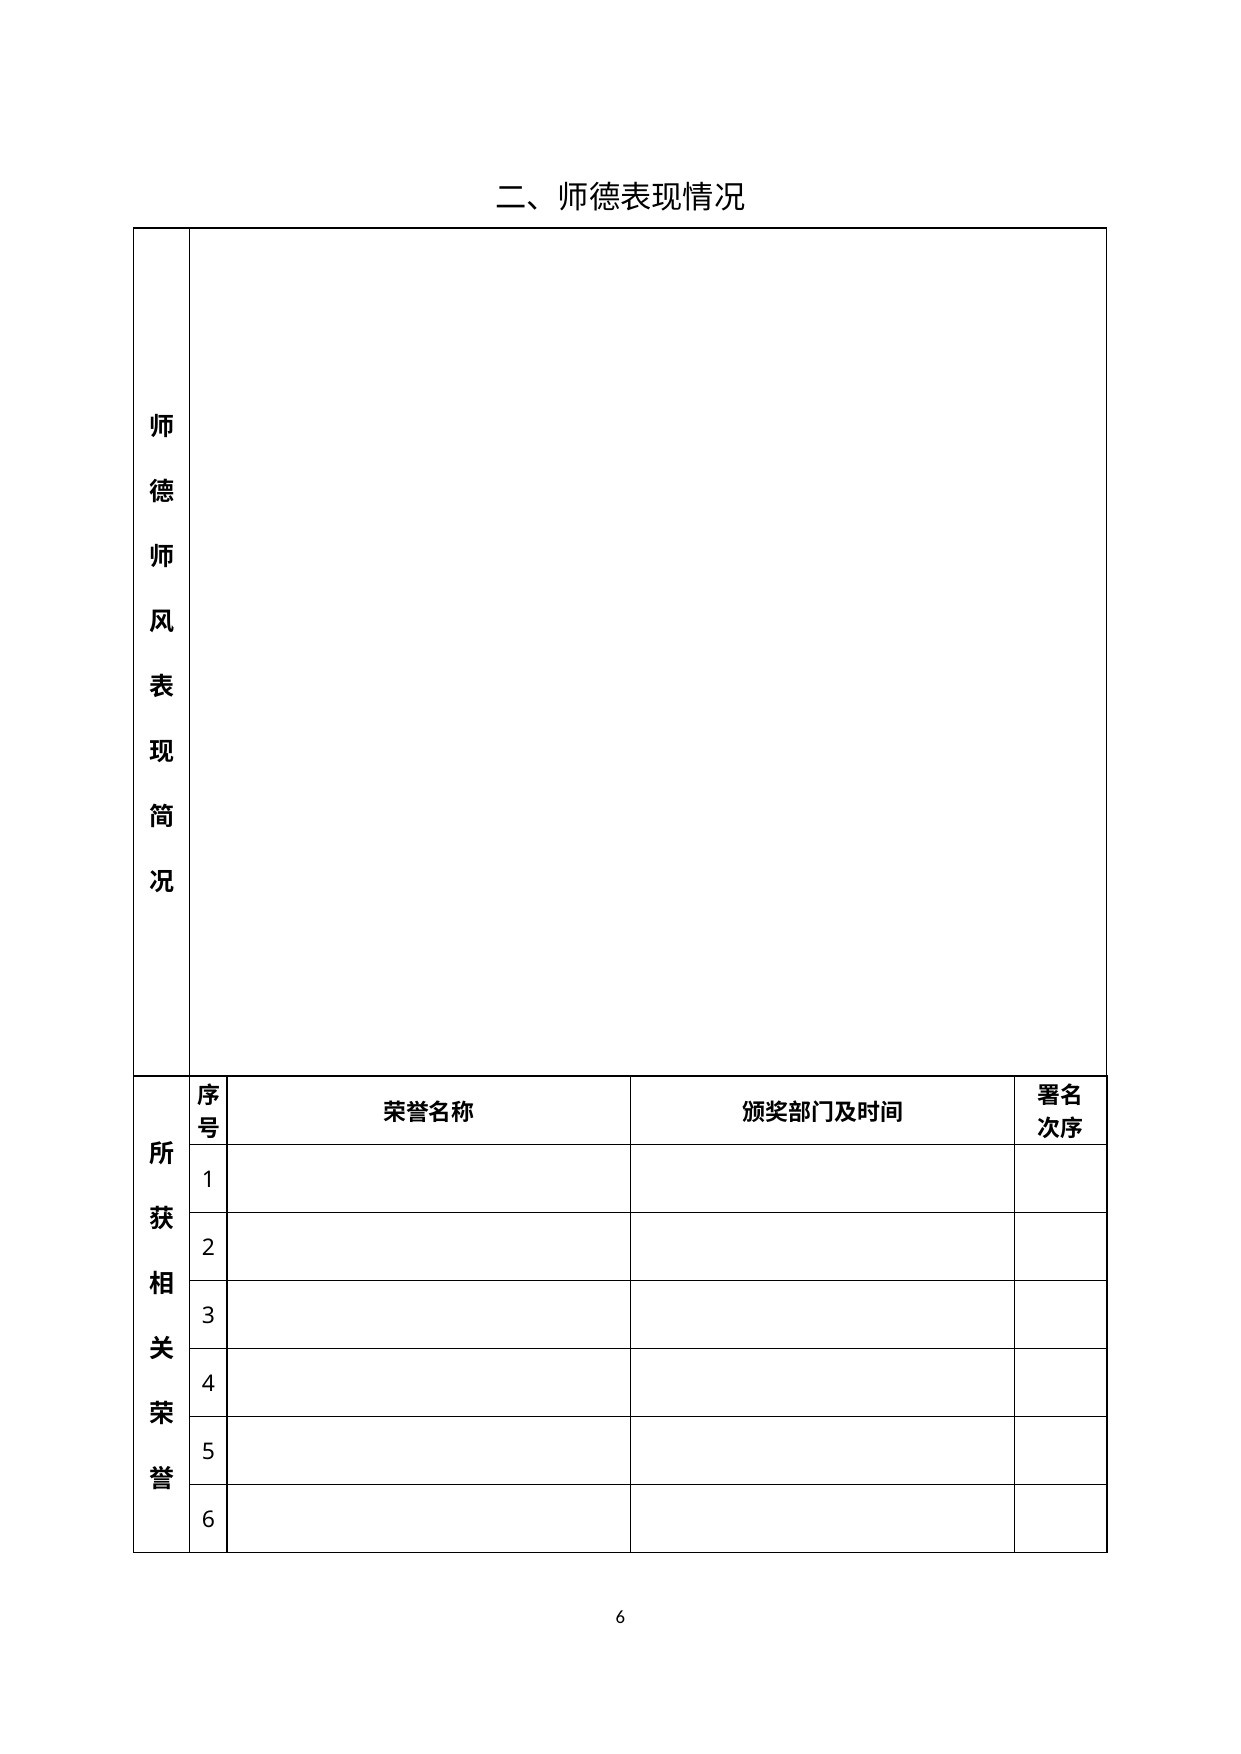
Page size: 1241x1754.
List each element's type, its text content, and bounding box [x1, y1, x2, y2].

table_cell [1015, 1281, 1106, 1347]
table_header 师 德 师 风 表 现 简 况 [134, 229, 189, 1075]
table_cell 2 [190, 1213, 226, 1279]
table_cell 序号 [190, 1077, 226, 1143]
table_header [190, 229, 1106, 1075]
table_cell [228, 1213, 630, 1279]
table_cell 1 [190, 1145, 226, 1211]
table_cell 4 [190, 1349, 226, 1416]
table_cell 颁奖部门及时间 [631, 1077, 1014, 1143]
table_cell [631, 1485, 1014, 1552]
table_cell 5 [190, 1417, 226, 1483]
table_cell [631, 1417, 1014, 1483]
table_cell [631, 1349, 1014, 1416]
table_cell [1015, 1145, 1106, 1211]
table_cell [631, 1281, 1014, 1347]
table_cell 所 获 相 关 荣 誉 [134, 1077, 189, 1552]
table_cell [1015, 1485, 1106, 1552]
table_cell 荣誉名称 [228, 1077, 630, 1143]
table_cell 6 [190, 1485, 226, 1552]
table_cell [228, 1281, 630, 1347]
table_cell 3 [190, 1281, 226, 1347]
table_cell 署名 次序 [1015, 1077, 1106, 1143]
table_cell [228, 1417, 630, 1483]
text 二、师德表现情况 [187, 162, 1053, 227]
table_cell [228, 1349, 630, 1416]
table_cell [228, 1145, 630, 1211]
table_cell [631, 1145, 1014, 1211]
table_cell [1015, 1213, 1106, 1279]
table_cell [1015, 1417, 1106, 1483]
table_cell [228, 1485, 630, 1552]
table_cell [1015, 1349, 1106, 1416]
table_cell [631, 1213, 1014, 1279]
